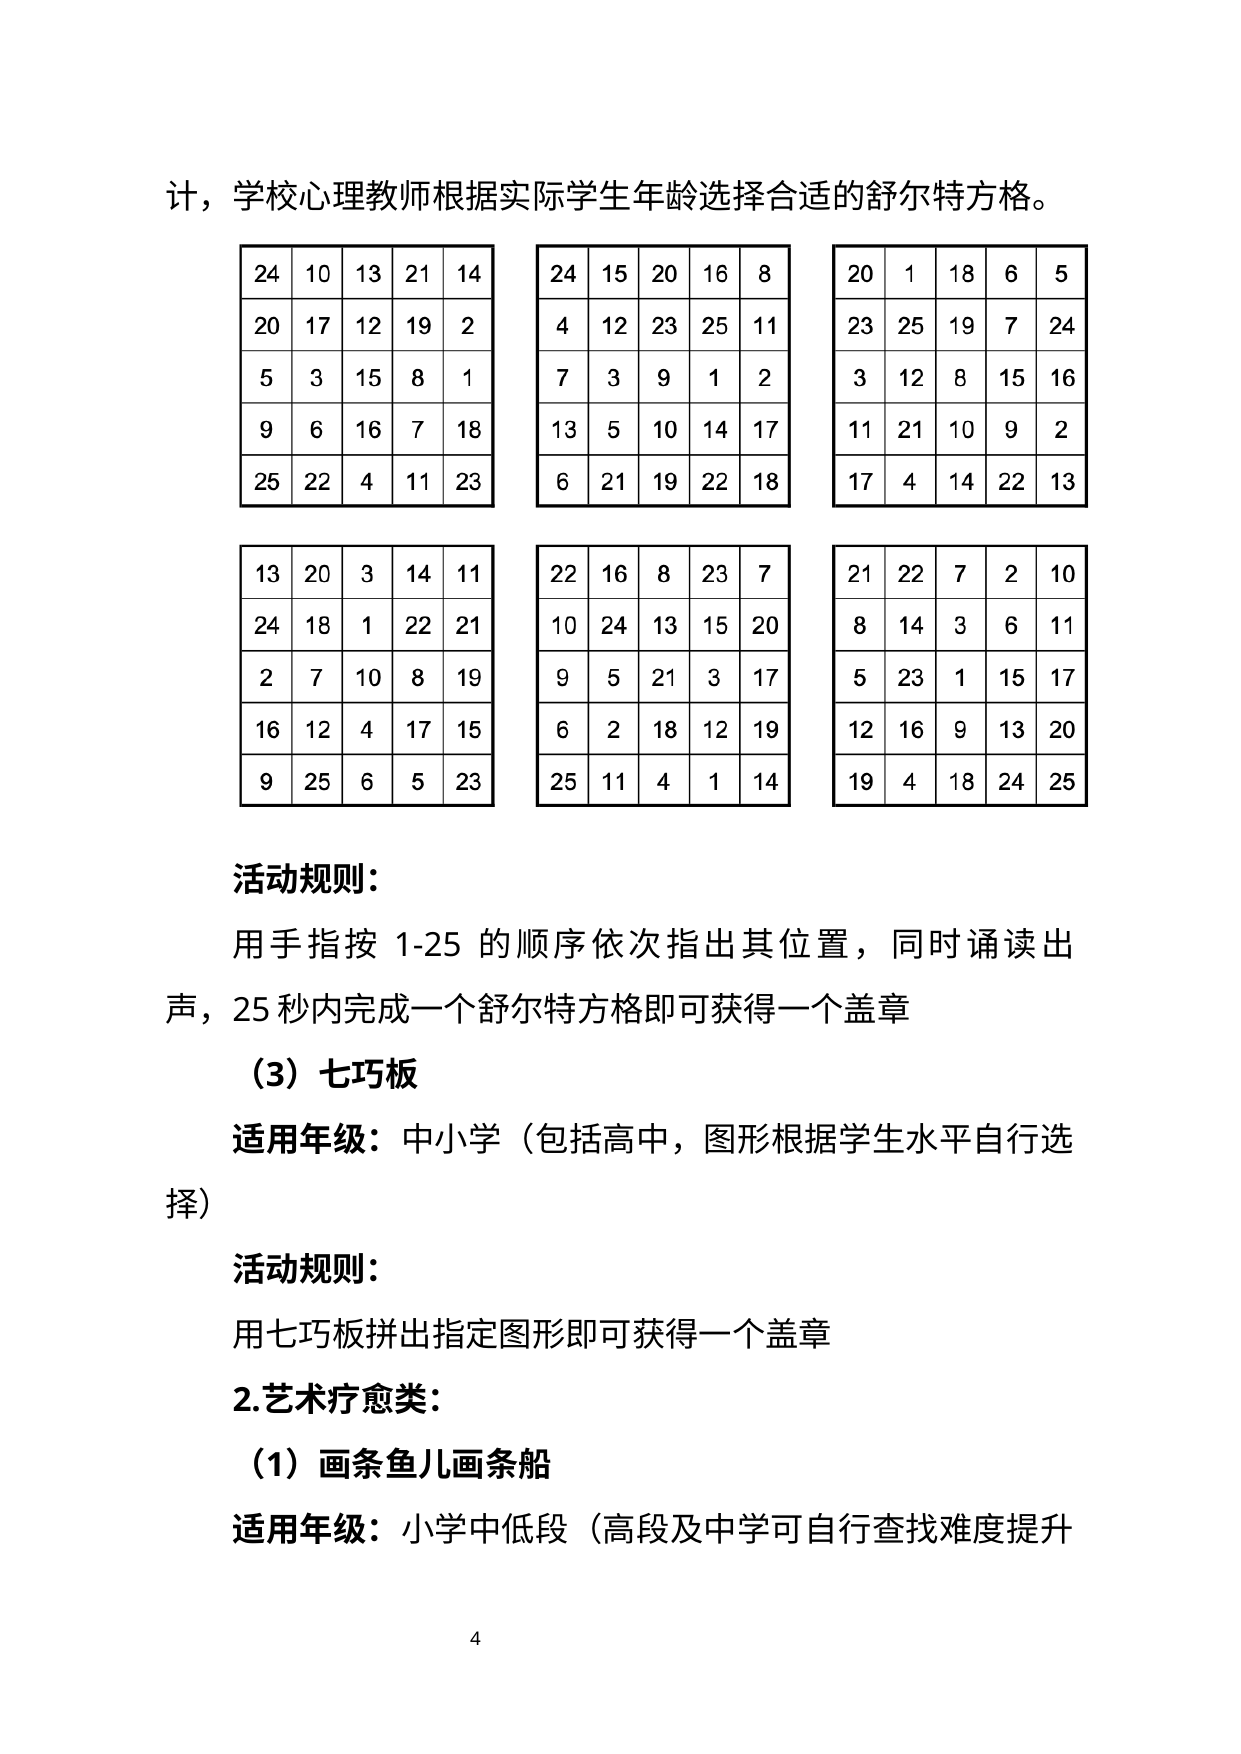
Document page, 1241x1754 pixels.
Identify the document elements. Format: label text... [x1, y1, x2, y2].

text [165, 162, 1075, 227]
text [165, 1494, 1075, 1559]
text 2.艺术疗愈类： [165, 1364, 1075, 1429]
text （3）七巧板 [165, 1039, 1075, 1104]
text 活动规则： [165, 1234, 1075, 1299]
text 适用年级：中小学（包括高中，图形根据学生水平自行选择） [165, 1104, 1075, 1234]
text 活动规则： [165, 844, 1075, 909]
text 用手指按 1-25 的顺序依次指出其位置，同时诵读出声，25秒内完成一个舒尔特方格即可获得一个盖章 [165, 909, 1075, 1039]
text 用七巧板拼出指定图形即可获得一个盖章 [165, 1299, 1075, 1364]
text （1）画条鱼儿画条船 [165, 1429, 1075, 1494]
picture [232, 227, 1097, 821]
